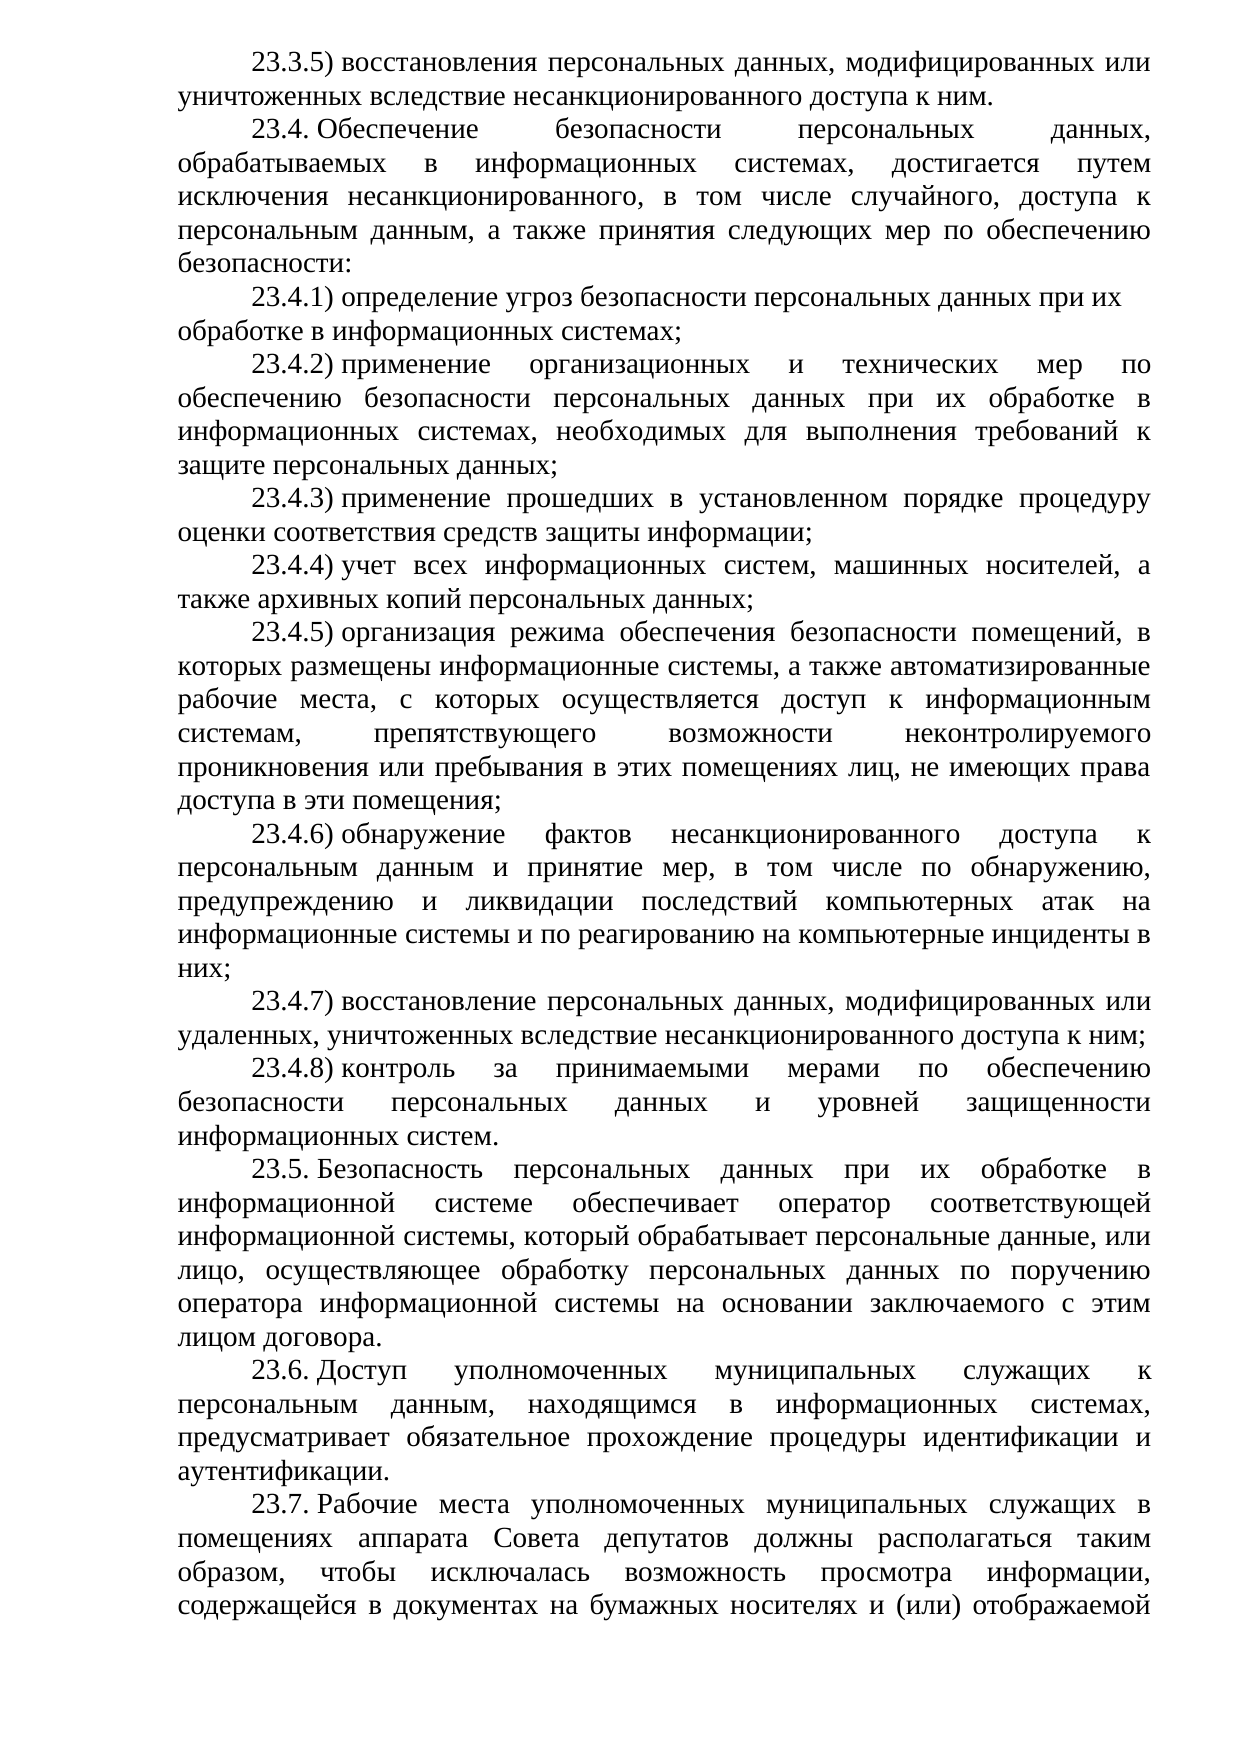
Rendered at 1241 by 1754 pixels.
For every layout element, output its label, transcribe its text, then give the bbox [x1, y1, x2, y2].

text 23.4.4) учет всех информационных систем, машинных носителей, а также архивных копий персональных данных; [177, 547, 1152, 614]
text 23.3.5) восстановления персональных данных, модифицированных или уничтоженных вследствие несанкционированного доступа к ним. [177, 44, 1152, 111]
text 23.6. Доступ уполномоченных муниципальных служащих к персональным данным, находящимся в информационных системах, предусматривает обязательное прохождение процедуры идентификации и аутентификации. [177, 1352, 1152, 1487]
text 23.4.8) контроль за принимаемыми мерами по обеспечению безопасности персональных данных и уровней защищенности информационных систем. [177, 1051, 1152, 1151]
text 23.4.6) обнаружение фактов несанкционированного доступа к персональным данным и принятие мер, в том числе по обнаружению, предупреждению и ликвидации последствий компьютерных атак на информационные системы и по реагированию на компьютерные инциденты в них; [177, 816, 1152, 983]
text обработке в информационных системах; [177, 313, 1152, 346]
text 23.4. Обеспечение безопасности персональных данных, обрабатываемых в информационных системах, достигается путем исключения несанкционированного, в том числе случайного, доступа к персональным данным, а также принятия следующих мер по обеспечению безопасности: [177, 111, 1152, 279]
text 23.4.7) восстановление персональных данных, модифицированных или удаленных, уничтоженных вследствие несанкционированного доступа к ним; [177, 983, 1152, 1051]
text 23.4.5) организация режима обеспечения безопасности помещений, в которых размещены информационные системы, а также автоматизированные рабочие места, с которых осуществляется доступ к информационным системам, препятствующего возможности неконтролируемого проникновения или пребывания в этих помещениях лиц, не имеющих права доступа в эти помещения; [177, 614, 1152, 816]
text 23.4.1) определение угроз безопасности персональных данных при их [177, 279, 1152, 313]
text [177, 1487, 1152, 1621]
text 23.4.2) применение организационных и технических мер по обеспечению безопасности персональных данных при их обработке в информационных системах, необходимых для выполнения требований к защите персональных данных; [177, 346, 1152, 480]
text 23.5. Безопасность персональных данных при их обработке в информационной системе обеспечивает оператор соответствующей информационной системы, который обрабатывает персональные данные, или лицо, осуществляющее обработку персональных данных по поручению оператора информационной системы на основании заключаемого с этим лицом договора. [177, 1151, 1152, 1352]
text 23.4.3) применение прошедших в установленном порядке процедуру оценки соответствия средств защиты информации; [177, 480, 1152, 547]
